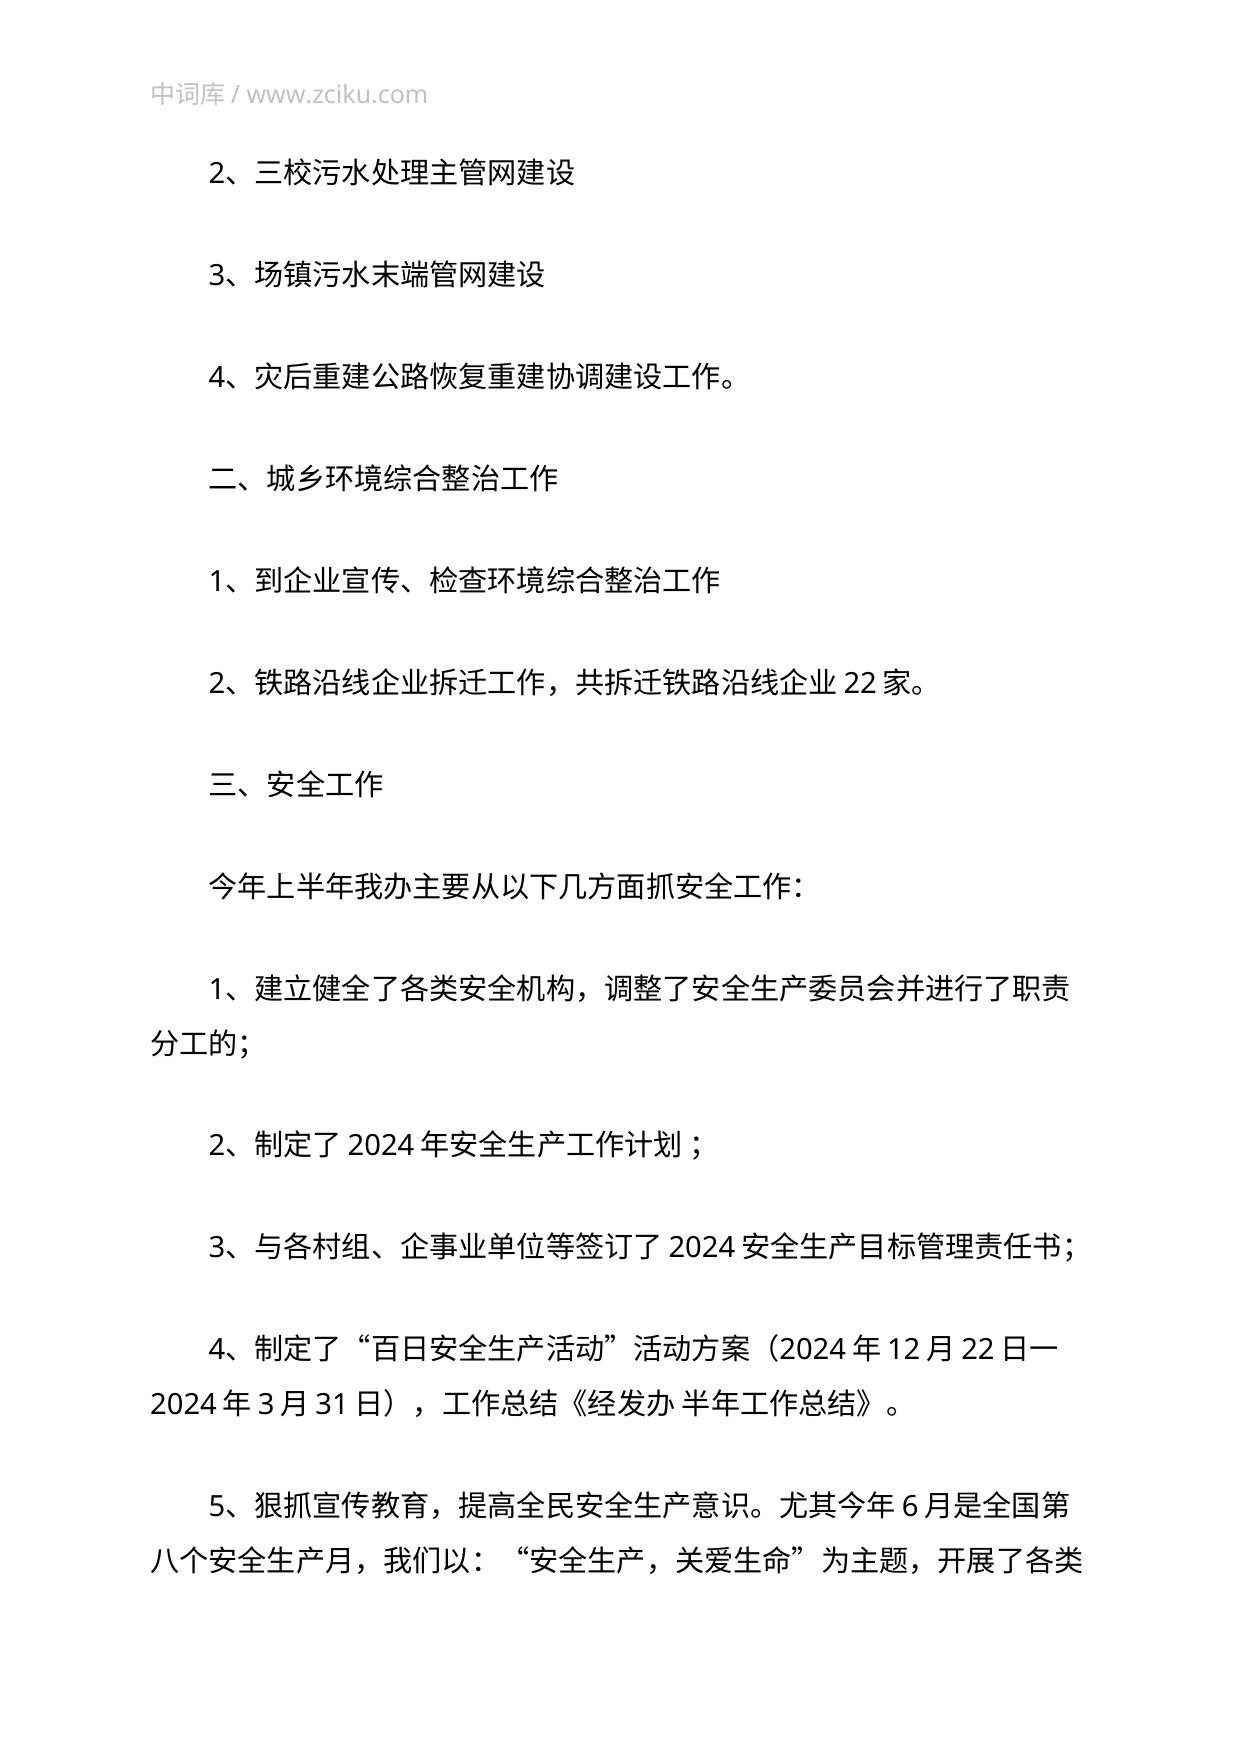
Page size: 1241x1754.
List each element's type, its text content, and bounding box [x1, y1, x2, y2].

text 1、建立健全了各类安全机构，调整了安全生产委员会并进行了职责分工的； [150, 965, 1090, 1062]
text 三、安全工作 [150, 762, 1090, 804]
text 4、制定了“百日安全生产活动”活动方案（2024年12月22日一2024年3月31日），工作总结《经发办 半年工作总结》。 [150, 1326, 1090, 1423]
text 2、制定了2024年安全生产工作计划 ； [150, 1122, 1090, 1164]
text 1、到企业宣传、检查环境综合整治工作 [150, 558, 1090, 600]
text 2、三校污水处理主管网建设 [150, 150, 1090, 192]
text 二、城乡环境综合整治工作 [150, 456, 1090, 498]
text 3、与各村组、企事业单位等签订了2024安全生产目标管理责任书； [150, 1224, 1090, 1266]
text 2、铁路沿线企业拆迁工作，共拆迁铁路沿线企业22家。 [150, 660, 1090, 702]
text 4、灾后重建公路恢复重建协调建设工作。 [150, 354, 1090, 396]
text 3、场镇污水末端管网建设 [150, 252, 1090, 294]
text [150, 1483, 1090, 1580]
text 今年上半年我办主要从以下几方面抓安全工作： [150, 863, 1090, 906]
